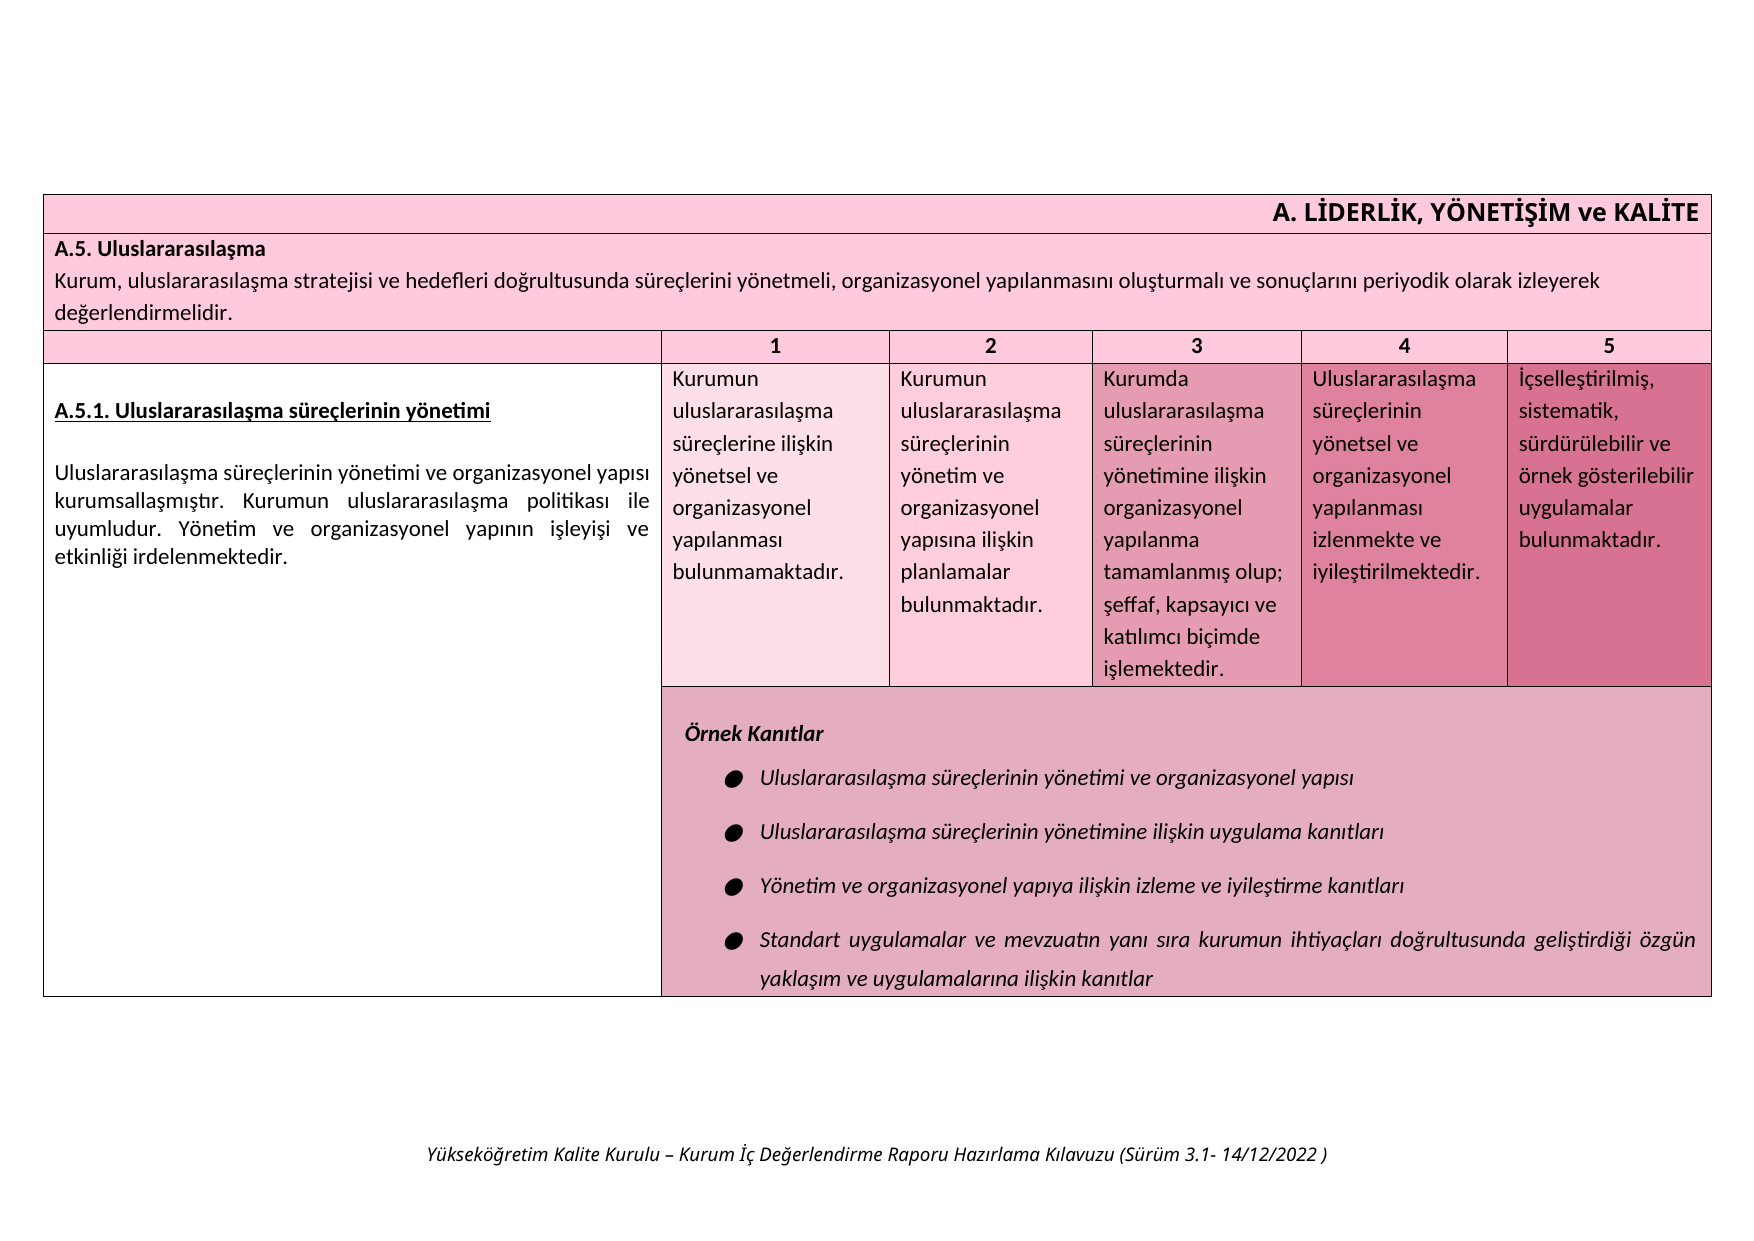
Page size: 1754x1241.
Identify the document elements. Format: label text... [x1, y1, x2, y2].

table_cell Kurumun uluslararasılaşma süreçlerinin yönetim ve organizasyonel yapısına ilişkin planlamalar bulunmaktadır. [890, 364, 1092, 686]
table_cell A.5. Uluslararasılaşma Kurum, uluslararasılaşma stratejisi ve hedefleri doğrultusunda süreçlerini yönetmeli, organizasyonel yapılanmasını oluşturmalı ve sonuçlarını periyodik olarak izleyerek değerlendirmelidir. [44, 234, 1711, 330]
table_cell Örnek Kanıtlar Uluslararasılaşma süreçlerinin yönetimi ve organizasyonel yapısı Uluslararasılaşma süreçlerinin yönetimine ilişkin uygulama kanıtları Yönetim ve organizasyonel yapıya ilişkin izleme ve iyileştirme kanıtları Standart uygulamalar ve mevzuatın yanı sıra kurumun ihtiyaçları doğrultusunda geliştirdiği özgün yaklaşım ve uygulamalarına ilişkin kanıtlar [662, 687, 1711, 996]
table_cell 2 [890, 331, 1092, 363]
table_cell 4 [1302, 331, 1507, 363]
table_cell 5 [1508, 331, 1711, 363]
table_cell Kurumun uluslararasılaşma süreçlerine ilişkin yönetsel ve organizasyonel yapılanması bulunmamaktadır. [662, 364, 889, 686]
table_header A. LİDERLİK, YÖNETİŞİM ve KALİTE [44, 195, 1711, 233]
table_cell Kurumda uluslararasılaşma süreçlerinin yönetimine ilişkin organizasyonel yapılanma tamamlanmış olup; şeffaf, kapsayıcı ve katılımcı biçimde işlemektedir. [1093, 364, 1301, 686]
table_cell 3 [1093, 331, 1301, 363]
table_cell 1 [662, 331, 889, 363]
table_cell A.5.1. Uluslararasılaşma süreçlerinin yönetimi Uluslararasılaşma süreçlerinin yönetimi ve organizasyonel yapısı kurumsallaşmıştır. Kurumun uluslararasılaşma politikası ile uyumludur. Yönetim ve organizasyonel yapının işleyişi ve etkinliği irdelenmektedir. [44, 364, 661, 996]
table_cell [44, 331, 661, 363]
table_cell İçselleştirilmiş, sistematik, sürdürülebilir ve örnek gösterilebilir uygulamalar bulunmaktadır. [1508, 364, 1711, 686]
table_cell Uluslararasılaşma süreçlerinin yönetsel ve organizasyonel yapılanması izlenmekte ve iyileştirilmektedir. [1302, 364, 1507, 686]
